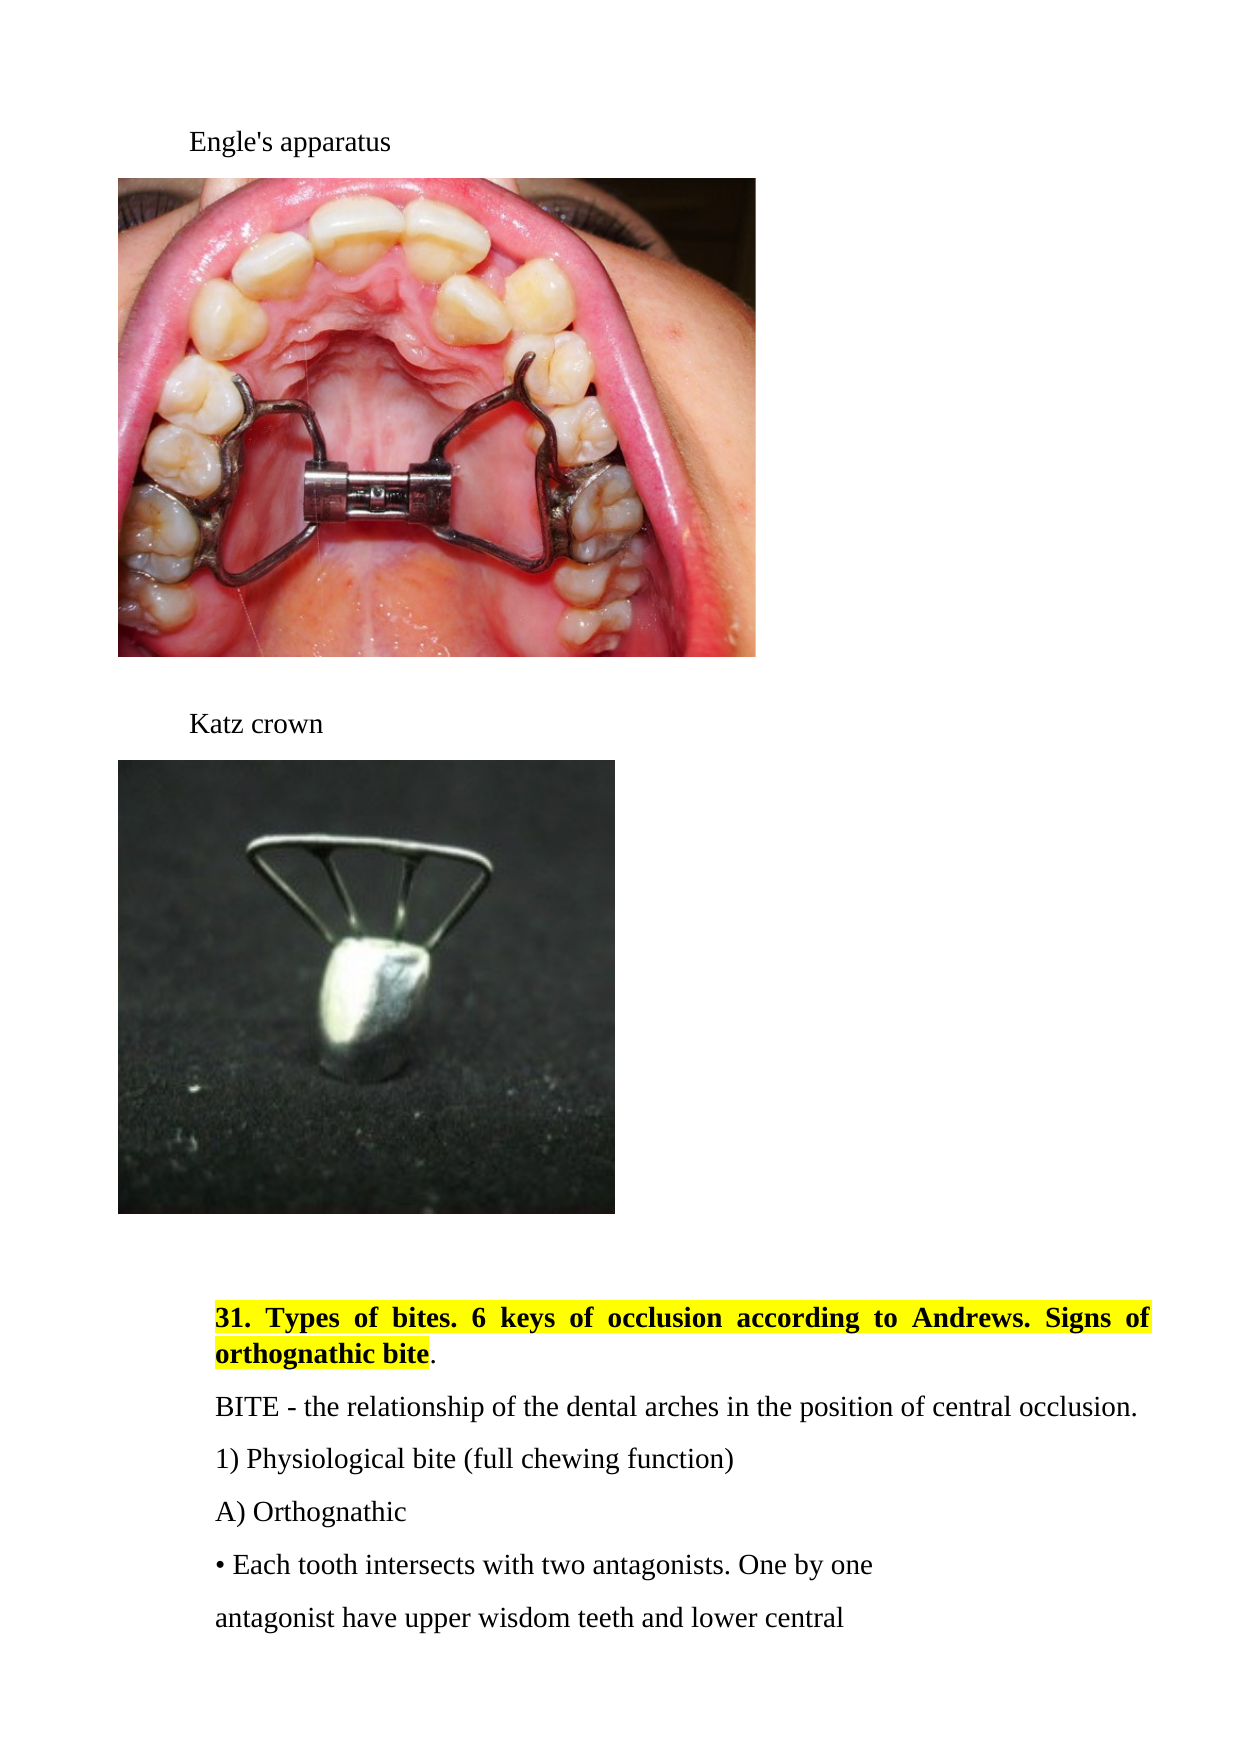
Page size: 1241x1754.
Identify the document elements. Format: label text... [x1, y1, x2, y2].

picture [118, 178, 756, 657]
text 31. Types of bites. 6 keys of occlusion according to Andrews. Signs of orthognathic bite. [215, 1333, 1152, 1369]
text A) Orthognathic [215, 1494, 1152, 1528]
picture [118, 760, 615, 1214]
text • Each tooth intersects with two antagonists. One by one [215, 1547, 1152, 1581]
text Engle's apparatus [189, 124, 1152, 158]
text Katz crown [189, 707, 1152, 740]
text antagonist have upper wisdom teeth and lower central [215, 1600, 1152, 1634]
text 1) Physiological bite (full chewing function) [215, 1442, 1152, 1475]
text BITE - the relationship of the dental arches in the position of central occlusion. [215, 1389, 1152, 1422]
